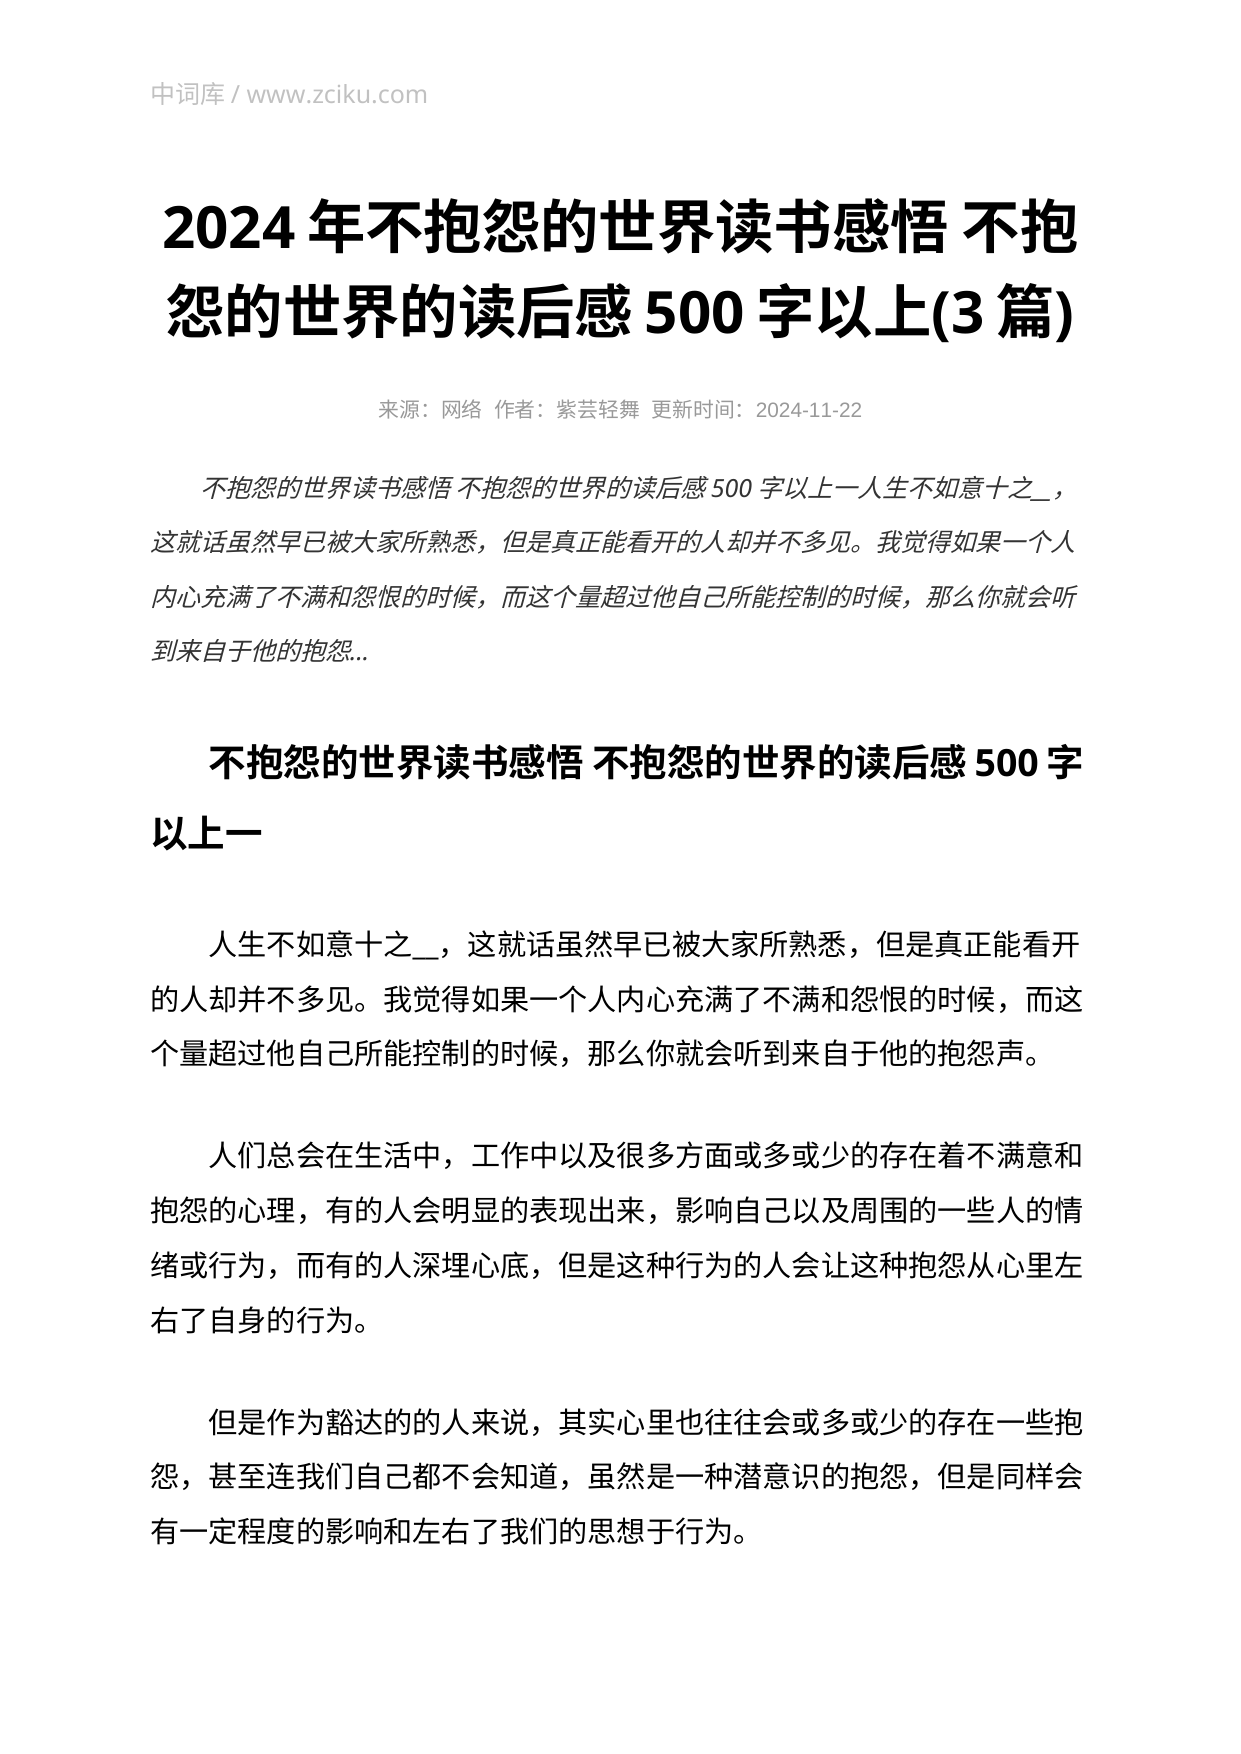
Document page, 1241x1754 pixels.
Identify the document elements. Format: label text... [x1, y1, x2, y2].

text 但是作为豁达的的人来说，其实心里也往往会或多或少的存在一些抱怨，甚至连我们自己都不会知道，虽然是一种潜意识的抱怨，但是同样会有一定程度的影响和左右了我们的思想于行为。 [150, 1399, 1090, 1551]
subtitle 2024年不抱怨的世界读书感悟 不抱怨的世界的读后感500字以上(3篇) [150, 181, 1090, 351]
text 不抱怨的世界读书感悟 不抱怨的世界的读后感500字以上一 [150, 733, 1090, 858]
text 不抱怨的世界读书感悟 不抱怨的世界的读后感500字以上一人生不如意十之__，这就话虽然早已被大家所熟悉，但是真正能看开的人却并不多见。我觉得如果一个人内心充满了不满和怨恨的时候，而这个量超过他自己所能控制的时候，那么你就会听到来自于他的抱怨... [150, 468, 1090, 668]
text 人们总会在生活中，工作中以及很多方面或多或少的存在着不满意和抱怨的心理，有的人会明显的表现出来，影响自己以及周围的一些人的情绪或行为，而有的人深埋心底，但是这种行为的人会让这种抱怨从心里左右了自身的行为。 [150, 1133, 1090, 1340]
text 来源：网络 作者：紫芸轻舞 更新时间：2024-11-22 [150, 398, 1090, 422]
text 人生不如意十之__，这就话虽然早已被大家所熟悉，但是真正能看开的人却并不多见。我觉得如果一个人内心充满了不满和怨恨的时候，而这个量超过他自己所能控制的时候，那么你就会听到来自于他的抱怨声。 [150, 921, 1090, 1073]
